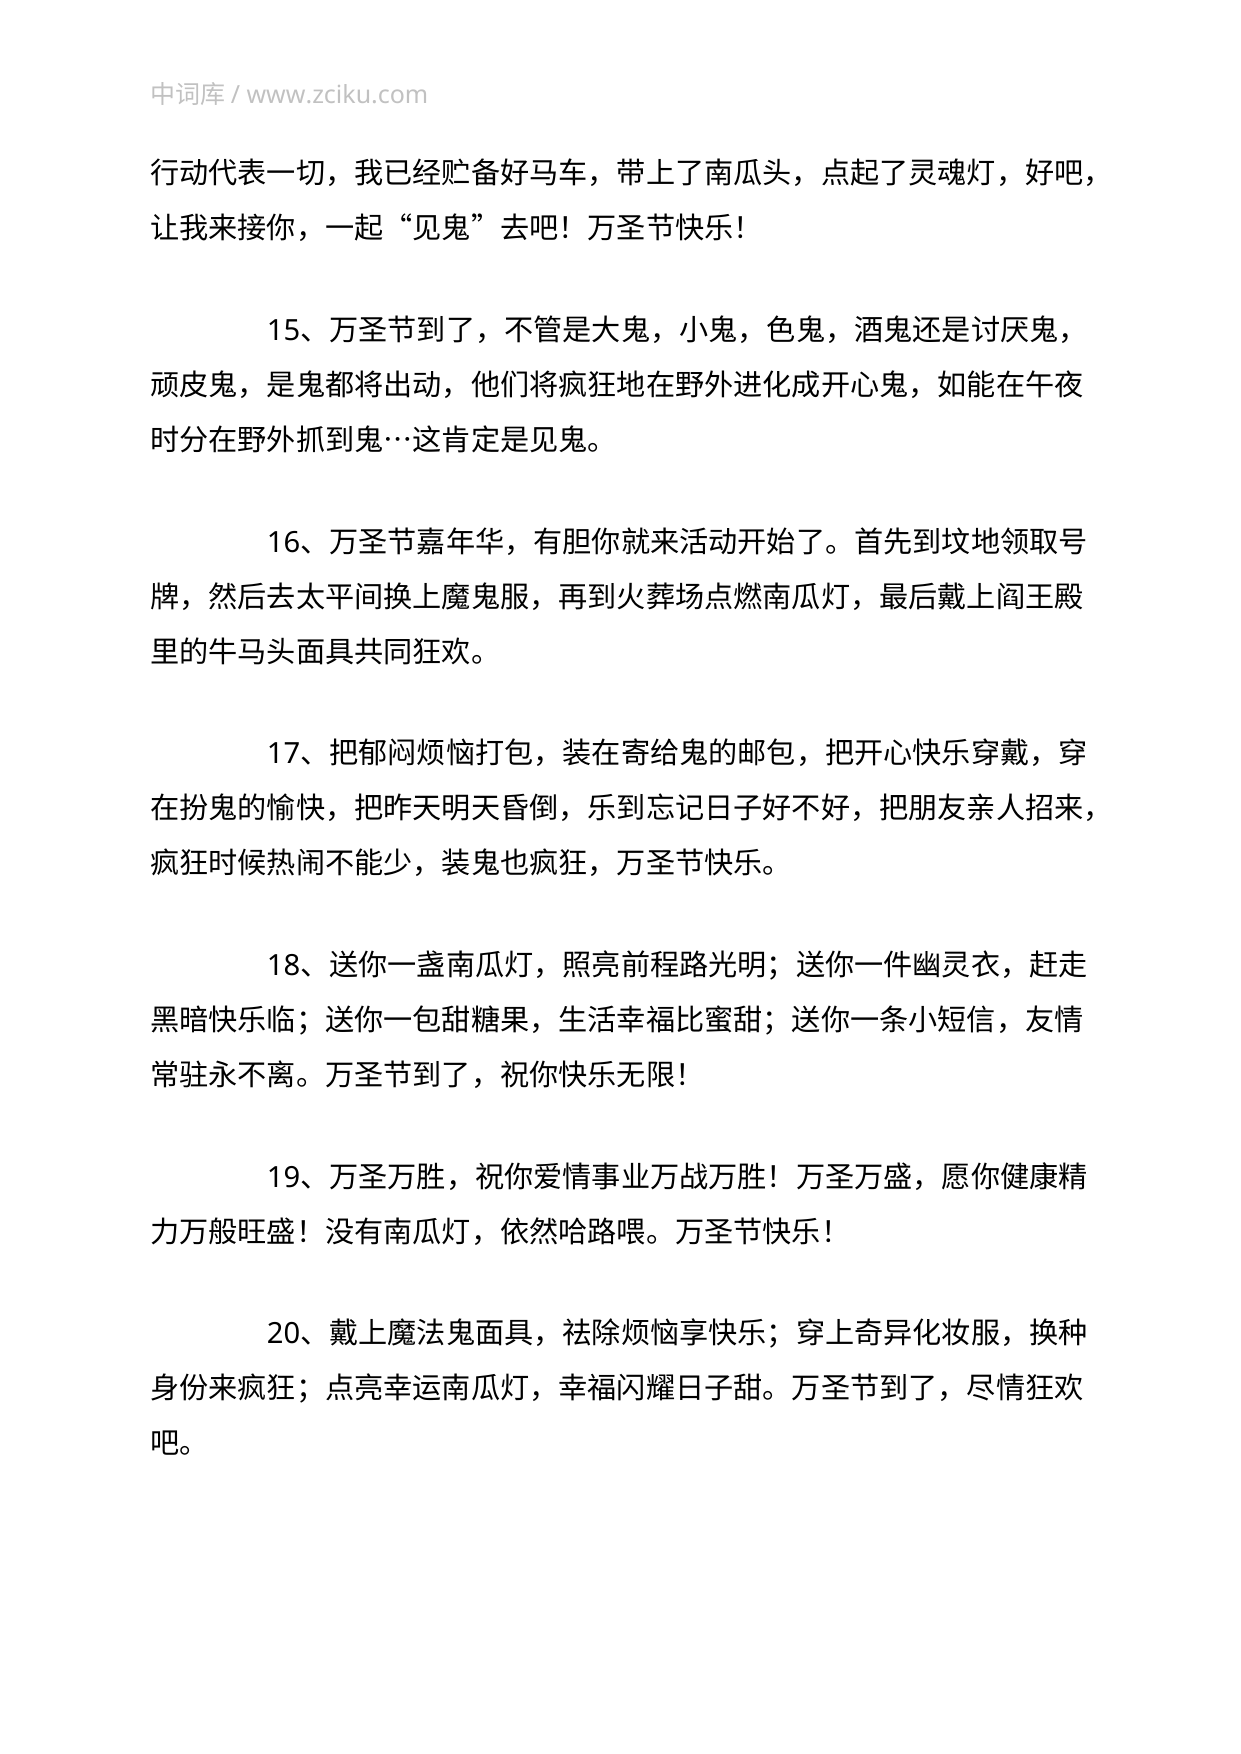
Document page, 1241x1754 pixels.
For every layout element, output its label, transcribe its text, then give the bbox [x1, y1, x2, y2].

text 19、万圣万胜，祝你爱情事业万战万胜！万圣万盛，愿你健康精力万般旺盛！没有南瓜灯，依然哈路喂。万圣节快乐！ [150, 1153, 1090, 1251]
text 18、送你一盏南瓜灯，照亮前程路光明；送你一件幽灵衣，赶走黑暗快乐临；送你一包甜糖果，生活幸福比蜜甜；送你一条小短信，友情常驻永不离。万圣节到了，祝你快乐无限！ [150, 942, 1090, 1094]
text 15、万圣节到了，不管是大鬼，小鬼，色鬼，酒鬼还是讨厌鬼，顽皮鬼，是鬼都将出动，他们将疯狂地在野外进化成开心鬼，如能在午夜时分在野外抓到鬼…这肯定是见鬼。 [150, 307, 1090, 459]
text 17、把郁闷烦恼打包，装在寄给鬼的邮包，把开心快乐穿戴，穿在扮鬼的愉快，把昨天明天昏倒，乐到忘记日子好不好，把朋友亲人招来，疯狂时候热闹不能少，装鬼也疯狂，万圣节快乐。 [150, 730, 1090, 882]
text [150, 150, 1090, 247]
text 16、万圣节嘉年华，有胆你就来活动开始了。首先到坟地领取号牌，然后去太平间换上魔鬼服，再到火葬场点燃南瓜灯，最后戴上阎王殿里的牛马头面具共同狂欢。 [150, 518, 1090, 671]
text 20、戴上魔法鬼面具，祛除烦恼享快乐；穿上奇异化妆服，换种身份来疯狂；点亮幸运南瓜灯，幸福闪耀日子甜。万圣节到了，尽情狂欢吧。 [150, 1310, 1090, 1462]
